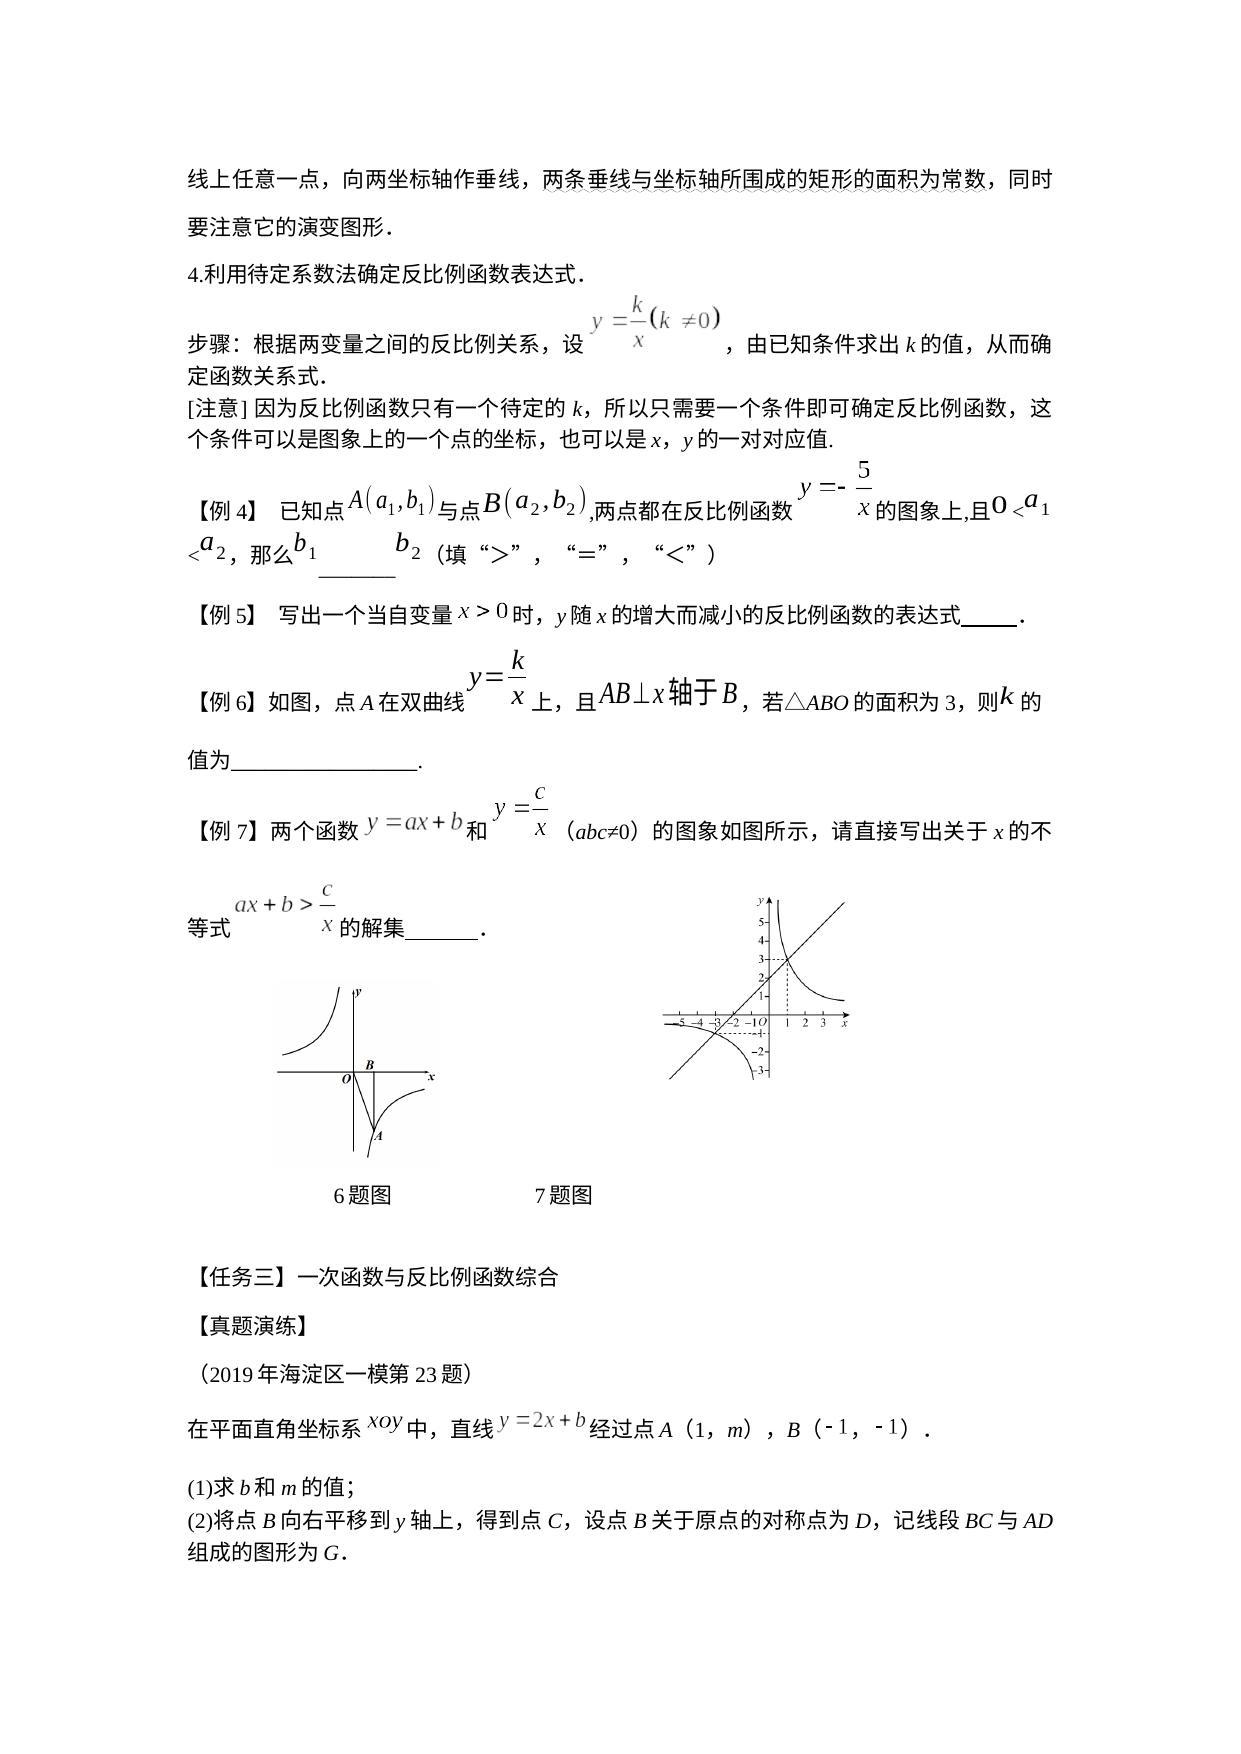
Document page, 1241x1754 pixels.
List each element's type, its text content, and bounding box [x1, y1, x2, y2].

text 【例5】 写出一个当自变量时，y随x的增大而减小的反比例函数的表达式 ． [187, 580, 1053, 645]
text 【例4】 已知点与点,两点都在反比例函数的图象上,且<<，那么_______（填“＞”，“＝”，“＜”） [187, 454, 1053, 580]
text （2019年海淀区一模第23题） [187, 1357, 1053, 1389]
picture [273, 979, 439, 1167]
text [187, 162, 1053, 241]
text (2)将点B向右平移到y轴上，得到点C，设点B关于原点的对称点为D，记线段BC与AD组成的图形为G． [187, 1502, 1053, 1567]
text 4.利用待定系数法确定反比例函数表达式． [187, 257, 1053, 289]
text 步骤：根据两变量之间的反比例关系，设，由已知条件求出k的值，从而确定函数关系式． [187, 289, 1053, 391]
text 【例7】两个函数和（abc≠0）的图象如图所示，请直接写出关于x的不等式的解集 ． [187, 775, 1053, 970]
text 在平面直角坐标系中，直线经过点A（1，m），B（，）． [187, 1405, 1053, 1470]
text 【真题演练】 [187, 1308, 1053, 1341]
text [注意] 因为反比例函数只有一个待定的k，所以只需要一个条件即可确定反比例函数，这个条件可以是图象上的一个点的坐标，也可以是x，y的一对对应值. [187, 391, 1053, 454]
picture [662, 893, 850, 1080]
text 【任务三】一次函数与反比例函数综合 [187, 1260, 1053, 1292]
text 6题图 7题图 [224, 1178, 1053, 1211]
text (1)求b和m的值； [187, 1470, 1053, 1502]
text 【例6】如图，点A在双曲线上，且，若△ABO的面积为3，则的值为_________________. [187, 645, 1053, 775]
